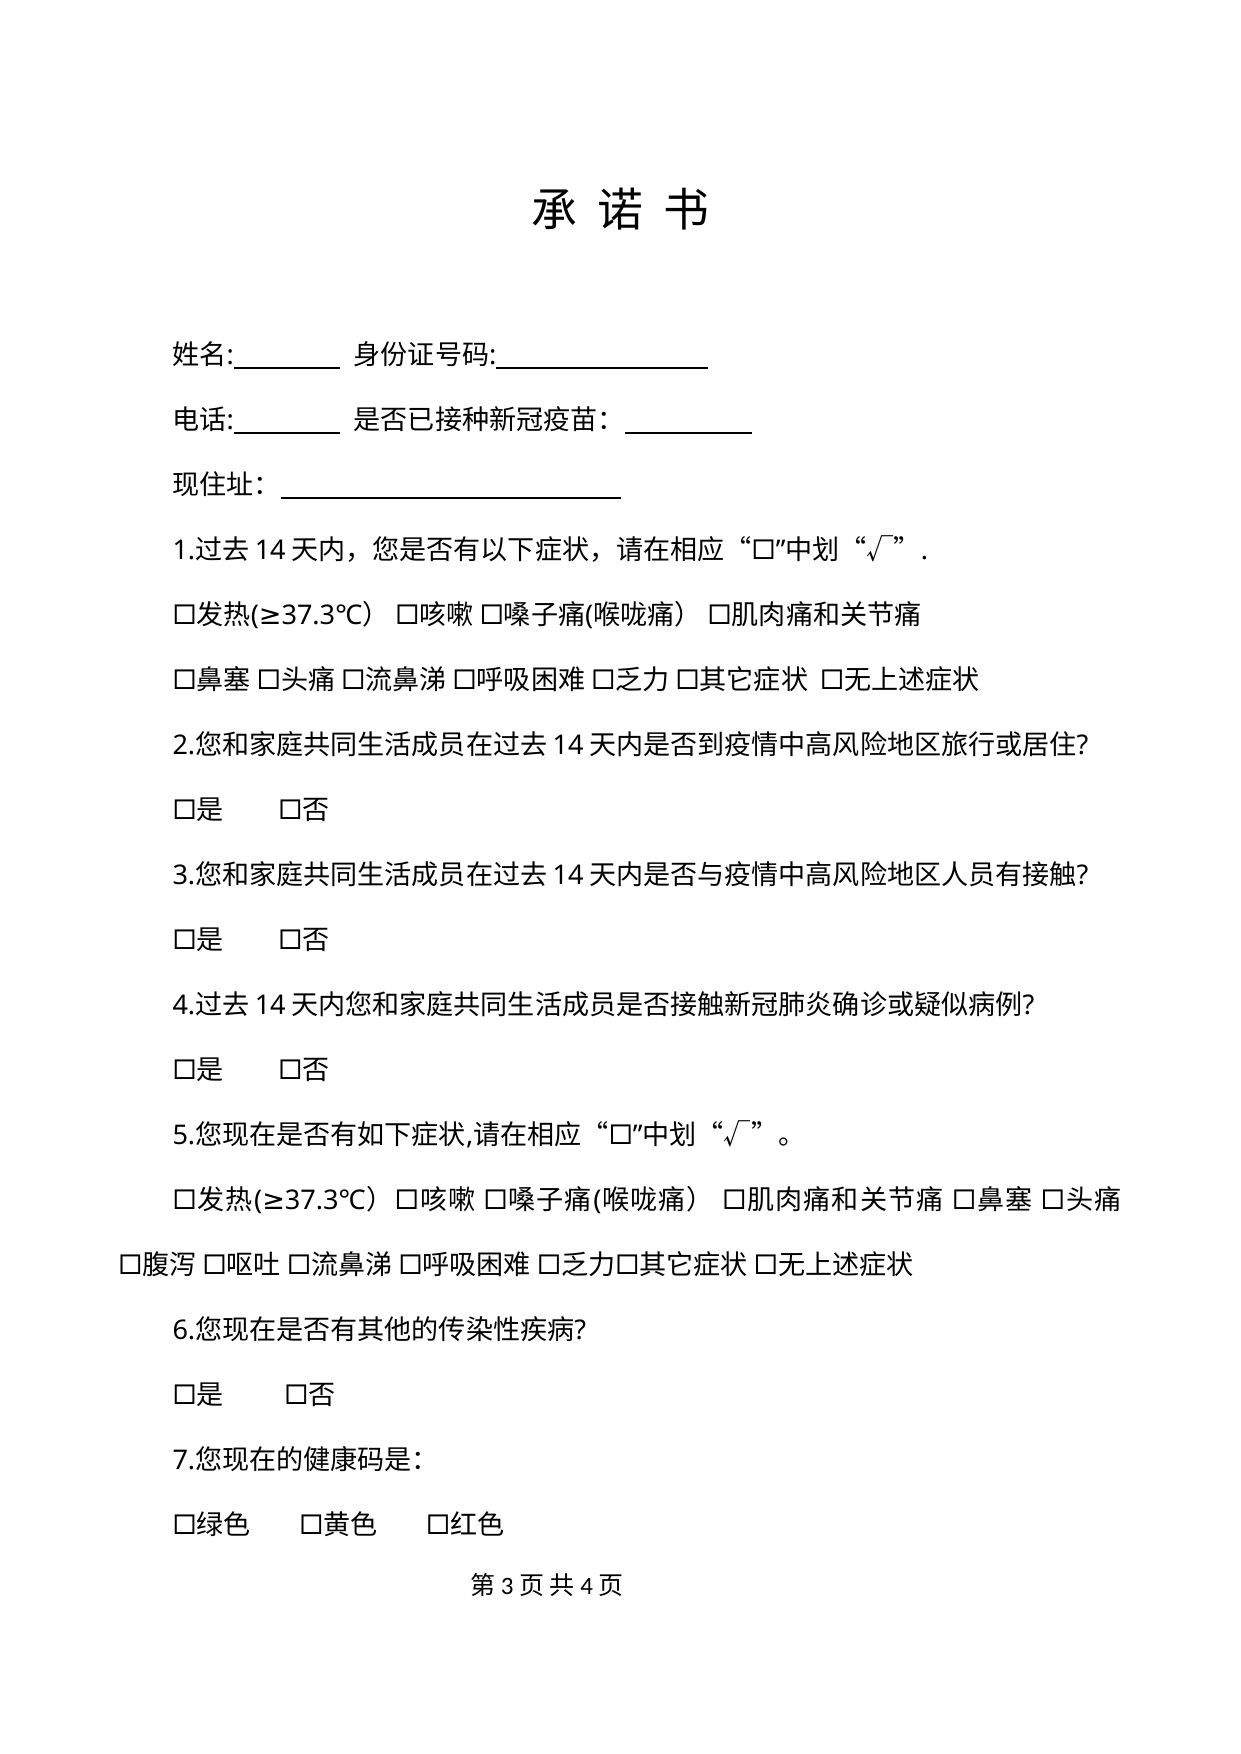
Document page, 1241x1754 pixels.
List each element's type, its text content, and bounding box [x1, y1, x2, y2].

text 6.您现在是否有其他的传染性疾病? [118, 1295, 1122, 1360]
text 姓名: 身份证号码: [118, 320, 1122, 385]
text 是 否 [118, 775, 1122, 840]
text 5.您现在是否有如下症状,请在相应“”中划“√”。 [118, 1100, 1122, 1165]
text 电话: 是否已接种新冠疫苗： [118, 385, 1122, 450]
text 鼻塞 头痛 流鼻涕 呼吸困难 乏力 其它症状 无上述症状 [118, 645, 1122, 710]
text 4.过去14天内您和家庭共同生活成员是否接触新冠肺炎确诊或疑似病例? [118, 970, 1122, 1035]
text 3.您和家庭共同生活成员在过去14天内是否与疫情中高风险地区人员有接触? [118, 840, 1122, 905]
text 是 否 [118, 1360, 1122, 1425]
text 是 否 [118, 905, 1122, 970]
text 承 诺 书 [118, 158, 1122, 255]
text 现住址： [118, 450, 1122, 515]
text 是 否 [118, 1035, 1122, 1100]
text 7.您现在的健康码是： [118, 1425, 1122, 1490]
text 1.过去14天内，您是否有以下症状，请在相应“”中划“√”. [118, 515, 1122, 580]
text 发热(≥37.3℃） 咳嗽 嗓子痛(喉咙痛） 肌肉痛和关节痛 [118, 580, 1122, 645]
text 2.您和家庭共同生活成员在过去14天内是否到疫情中高风险地区旅行或居住? [118, 710, 1122, 775]
text 绿色 黄色 红色 [118, 1490, 1122, 1555]
text 发热(≥37.3℃）咳嗽 嗓子痛(喉咙痛） 肌肉痛和关节痛 鼻塞 头痛 腹泻 呕吐 流鼻涕 呼吸困难 乏力其它症状 无上述症状 [118, 1165, 1122, 1295]
